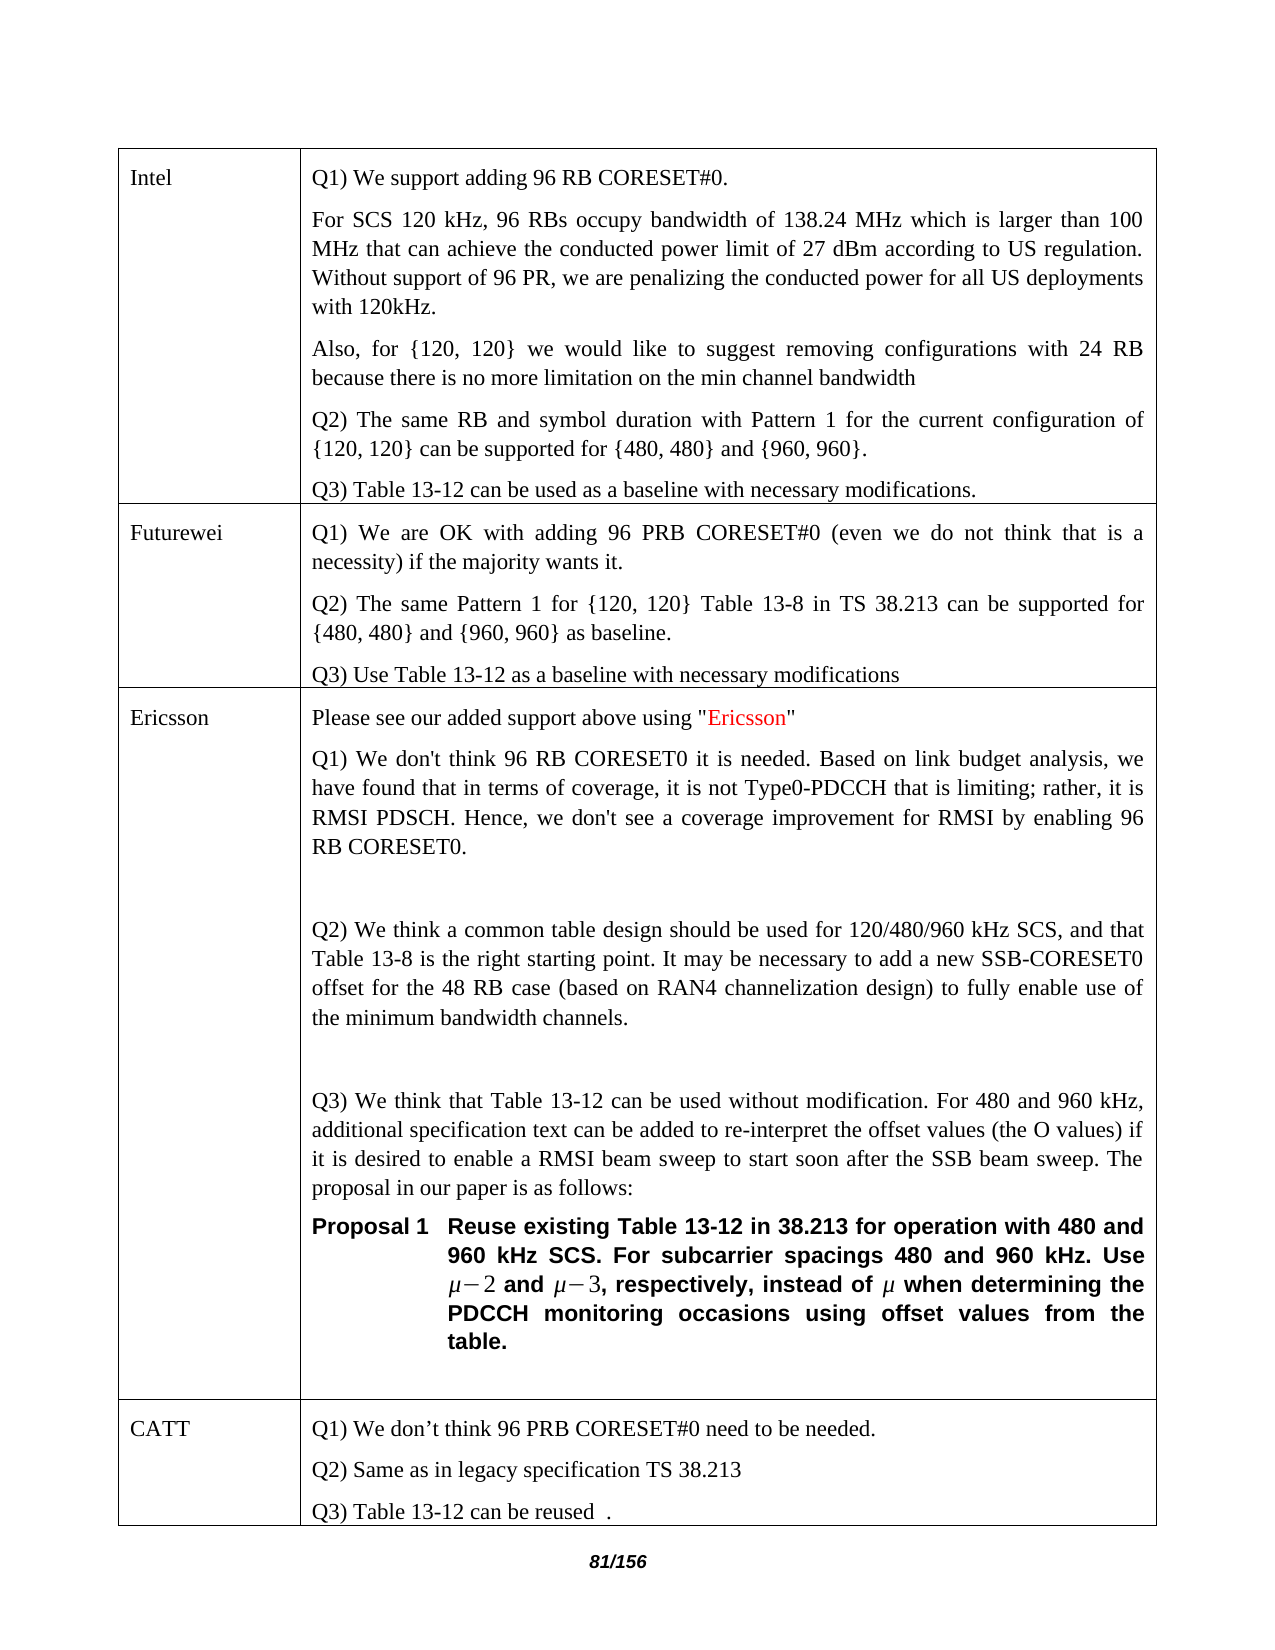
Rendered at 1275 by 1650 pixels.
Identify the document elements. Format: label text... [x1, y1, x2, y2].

table_cell CATT [119, 1400, 300, 1524]
table_cell Q1) We support adding 96 RB CORESET#0. For SCS 120 kHz, 96 RBs occupy bandwidth of 138.24 MHz which is larger than 100 MHz that can achieve the conducted power limit of 27 dBm according to US regulation. Without support of 96 PR, we are penalizing the conducted power for all US deployments with 120kHz. Also, for {120, 120} we would like to suggest removing configurations with 24 RB because there is no more limitation on the min channel bandwidth Q2) The same RB and symbol duration with Pattern 1 for the current configuration of {120, 120} can be supported for {480, 480} and {960, 960}. Q3) Table 13-12 can be used as a baseline with necessary modifications. [301, 149, 1156, 503]
table_cell Ericsson [119, 688, 300, 1398]
table_cell Please see our added support above using "Ericsson" Q1) We don't think 96 RB CORESET0 it is needed. Based on link budget analysis, we have found that in terms of coverage, it is not Type0-PDCCH that is limiting; rather, it is RMSI PDSCH. Hence, we don't see a coverage improvement for RMSI by enabling 96 RB CORESET0. Q2) We think a common table design should be used for 120/480/960 kHz SCS, and that Table 13-8 is the right starting point. It may be necessary to add a new SSB-CORESET0 offset for the 48 RB case (based on RAN4 channelization design) to fully enable use of the minimum bandwidth channels. Q3) We think that Table 13-12 can be used without modification. For 480 and 960 kHz, additional specification text can be added to re-interpret the offset values (the O values) if it is desired to enable a RMSI beam sweep to start soon after the SSB beam sweep. The proposal in our paper is as follows: Reuse existing Table 13-12 in 38.213 for operation with 480 and 960 kHz SCS. For subcarrier spacings 480 and 960 kHz. Use and , respectively, instead of when determining the PDCCH monitoring occasions using offset values from the table. [301, 688, 1156, 1398]
table_cell Q1) We are OK with adding 96 PRB CORESET#0 (even we do not think that is a necessity) if the majority wants it. Q2) The same Pattern 1 for {120, 120} Table 13-8 in TS 38.213 can be supported for {480, 480} and {960, 960} as baseline. Q3) Use Table 13-12 as a baseline with necessary modifications [301, 504, 1156, 687]
table_cell Futurewei [119, 504, 300, 687]
table_cell Intel [119, 149, 300, 503]
table_cell Q1) We don’t think 96 PRB CORESET#0 need to be needed. Q2) Same as in legacy specification TS 38.213 Q3) Table 13-12 can be reused . [301, 1400, 1156, 1524]
